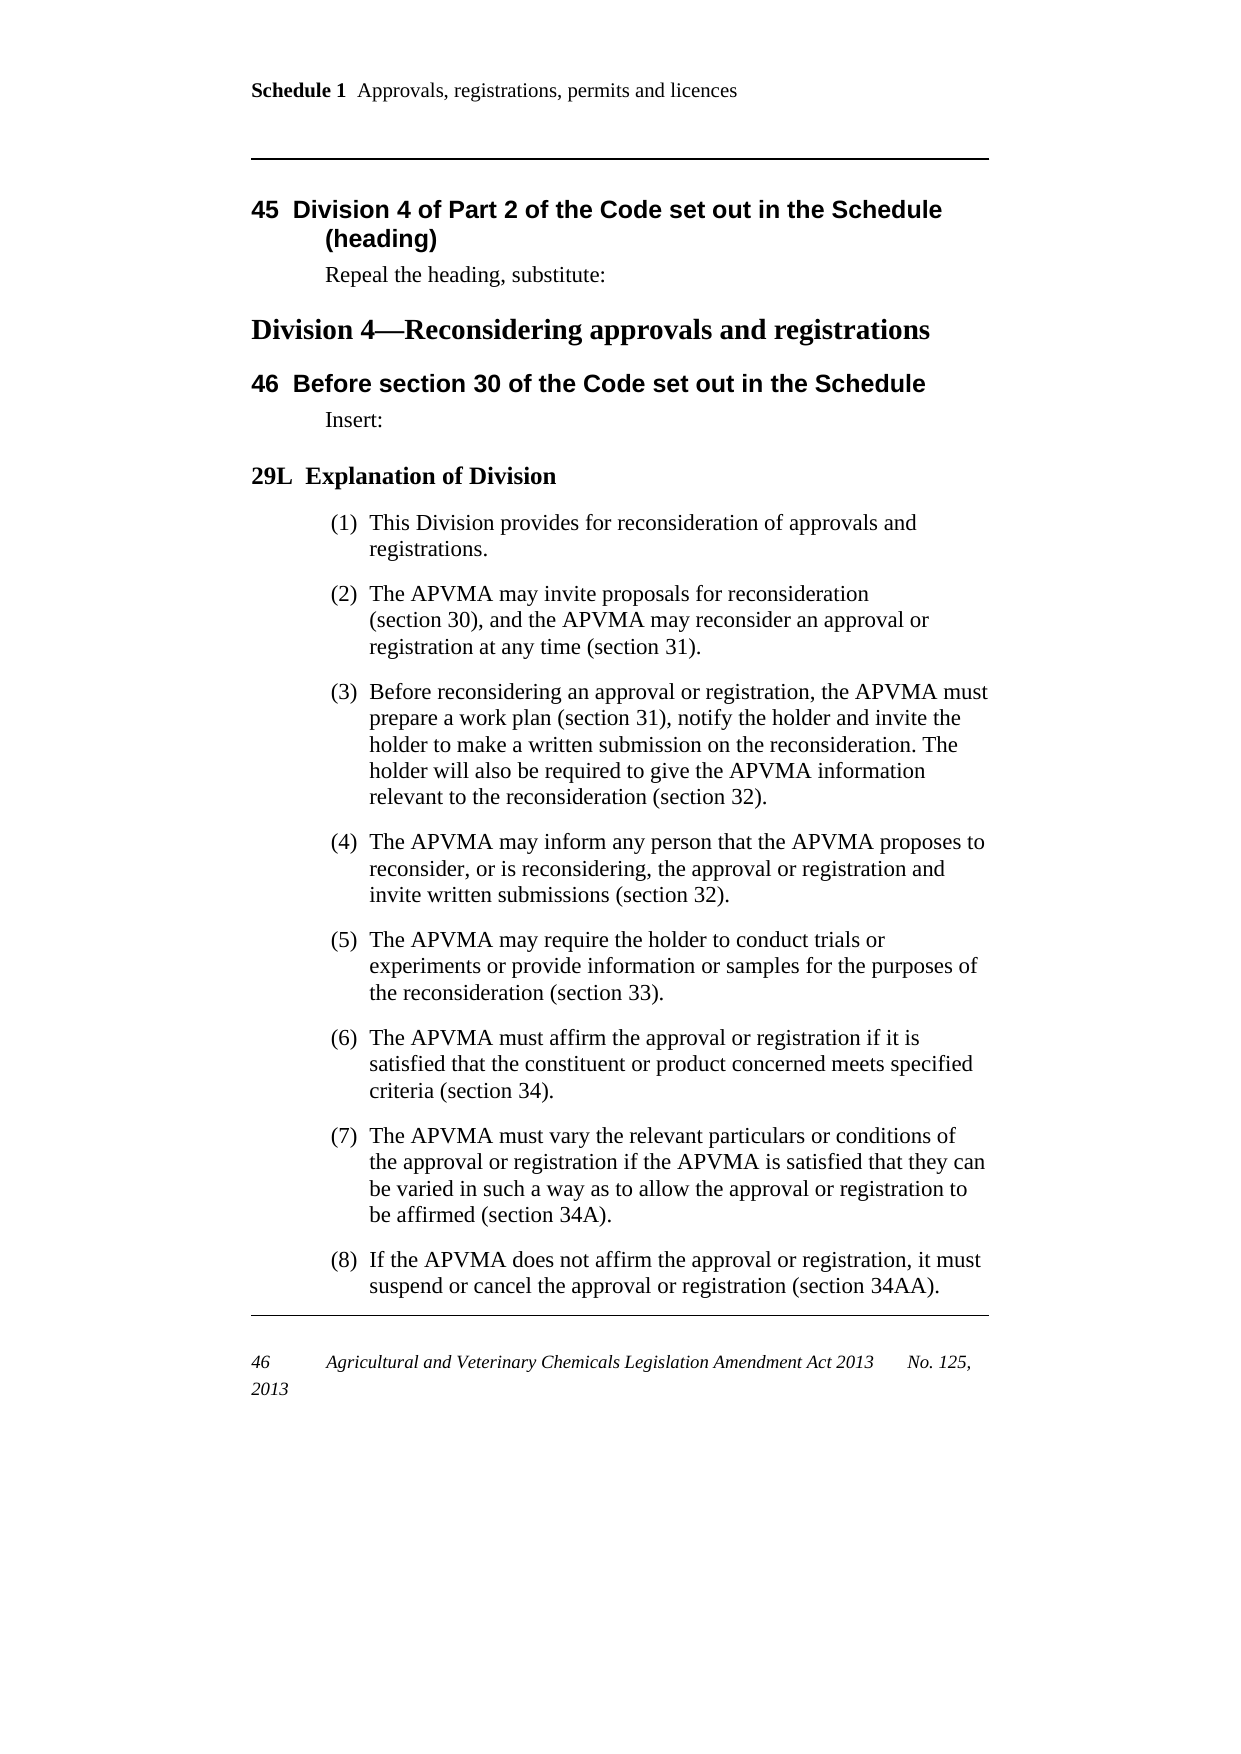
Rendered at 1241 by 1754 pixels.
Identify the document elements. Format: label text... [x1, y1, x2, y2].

text Repeal the heading, substitute: [325, 261, 989, 287]
text 45 Division 4 of Part 2 of the Code set out in the Schedule (heading) [251, 195, 989, 252]
text (3) Before reconsidering an approval or registration, the APVMA must prepare a work plan (section 31), notify the holder and invite the holder to make a written submission on the reconsideration. The holder will also be required to give the APVMA information relevant to the reconsideration (section 32). [251, 678, 989, 810]
text Division 4—Reconsidering approvals and registrations [251, 312, 989, 346]
text 29L Explanation of Division [251, 461, 989, 490]
text 46 Before section 30 of the Code set out in the Schedule [251, 368, 989, 397]
text (4) The APVMA may inform any person that the APVMA proposes to reconsider, or is reconsidering, the approval or registration and invite written submissions (section 32). [251, 828, 989, 907]
text (6) The APVMA must affirm the approval or registration if it is satisfied that the constituent or product concerned meets specified criteria (section 34). [251, 1024, 989, 1103]
text (5) The APVMA may require the holder to conduct trials or experiments or provide information or samples for the purposes of the reconsideration (section 33). [251, 926, 989, 1005]
text (2) The APVMA may invite proposals for reconsideration (section 30), and the APVMA may reconsider an approval or registration at any time (section 31). [251, 580, 989, 659]
text (7) The APVMA must vary the relevant particulars or conditions of the approval or registration if the APVMA is satisfied that they can be varied in such a way as to allow the approval or registration to be affirmed (section 34A). [251, 1122, 989, 1227]
text (1) This Division provides for reconsideration of approvals and registrations. [251, 509, 989, 561]
text Insert: [325, 406, 989, 432]
text (8) If the APVMA does not affirm the approval or registration, it must suspend or cancel the approval or registration (section 34AA). [251, 1246, 989, 1299]
